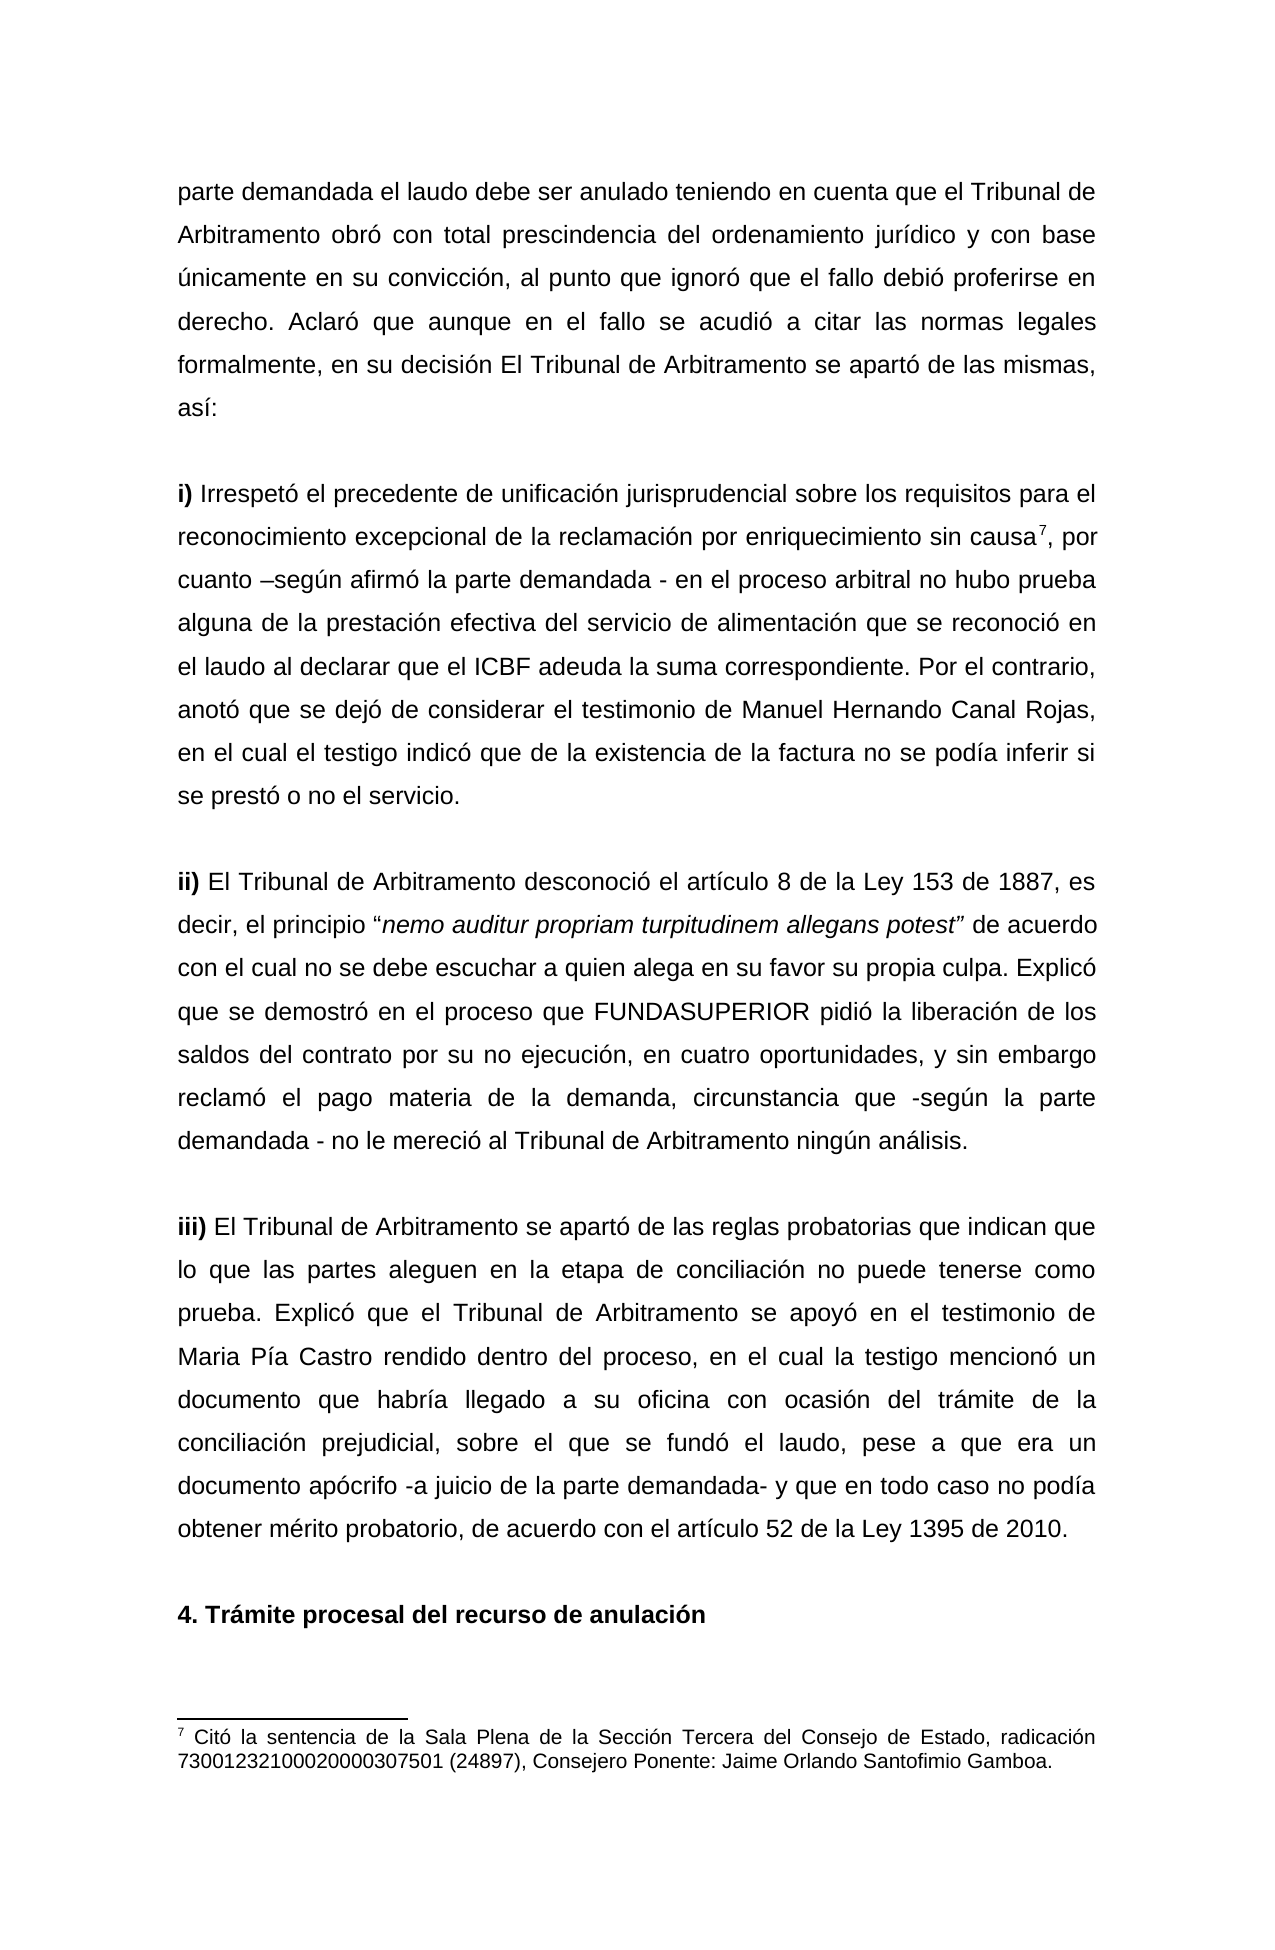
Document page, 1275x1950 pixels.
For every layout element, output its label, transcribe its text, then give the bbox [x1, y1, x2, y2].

list i) Irrespetó el precedente de unificación jurisprudencial sobre los requisitos para el reconocimiento excepcional de la reclamación por enriquecimiento sin causa, por cuanto –según afirmó la parte demandada - en el proceso arbitral no hubo prueba alguna de la prestación efectiva del servicio de alimentación que se reconoció en el laudo al declarar que el ICBF adeuda la suma correspondiente. Por el contrario, anotó que se dejó de considerar el testimonio de Manuel Hernando Canal Rojas, en el cual el testigo indicó que de la existencia de la factura no se podía inferir si se prestó o no el servicio. [177, 479, 1098, 810]
list iii) El Tribunal de Arbitramento se apartó de las reglas probatorias que indican que lo que las partes aleguen en la etapa de conciliación no puede tenerse como prueba. Explicó que el Tribunal de Arbitramento se apoyó en el testimonio de Maria Pía Castro rendido dentro del proceso, en el cual la testigo mencionó un documento que habría llegado a su oficina con ocasión del trámite de la conciliación prejudicial, sobre el que se fundó el laudo, pese a que era un documento apócrifo -a juicio de la parte demandada- y que en todo caso no podía obtener mérito probatorio, de acuerdo con el artículo 52 de la Ley 1395 de 2010. [177, 1212, 1098, 1543]
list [177, 177, 1098, 422]
list 4. Trámite procesal del recurso de anulación [177, 1600, 1098, 1629]
list ii) El Tribunal de Arbitramento desconoció el artículo 8 de la Ley 153 de 1887, es decir, el principio “nemo auditur propriam turpitudinem allegans potest” de acuerdo con el cual no se debe escuchar a quien alega en su favor su propia culpa. Explicó que se demostró en el proceso que FUNDASUPERIOR pidió la liberación de los saldos del contrato por su no ejecución, en cuatro oportunidades, y sin embargo reclamó el pago materia de la demanda, circunstancia que -según la parte demandada - no le mereció al Tribunal de Arbitramento ningún análisis. [177, 867, 1098, 1155]
